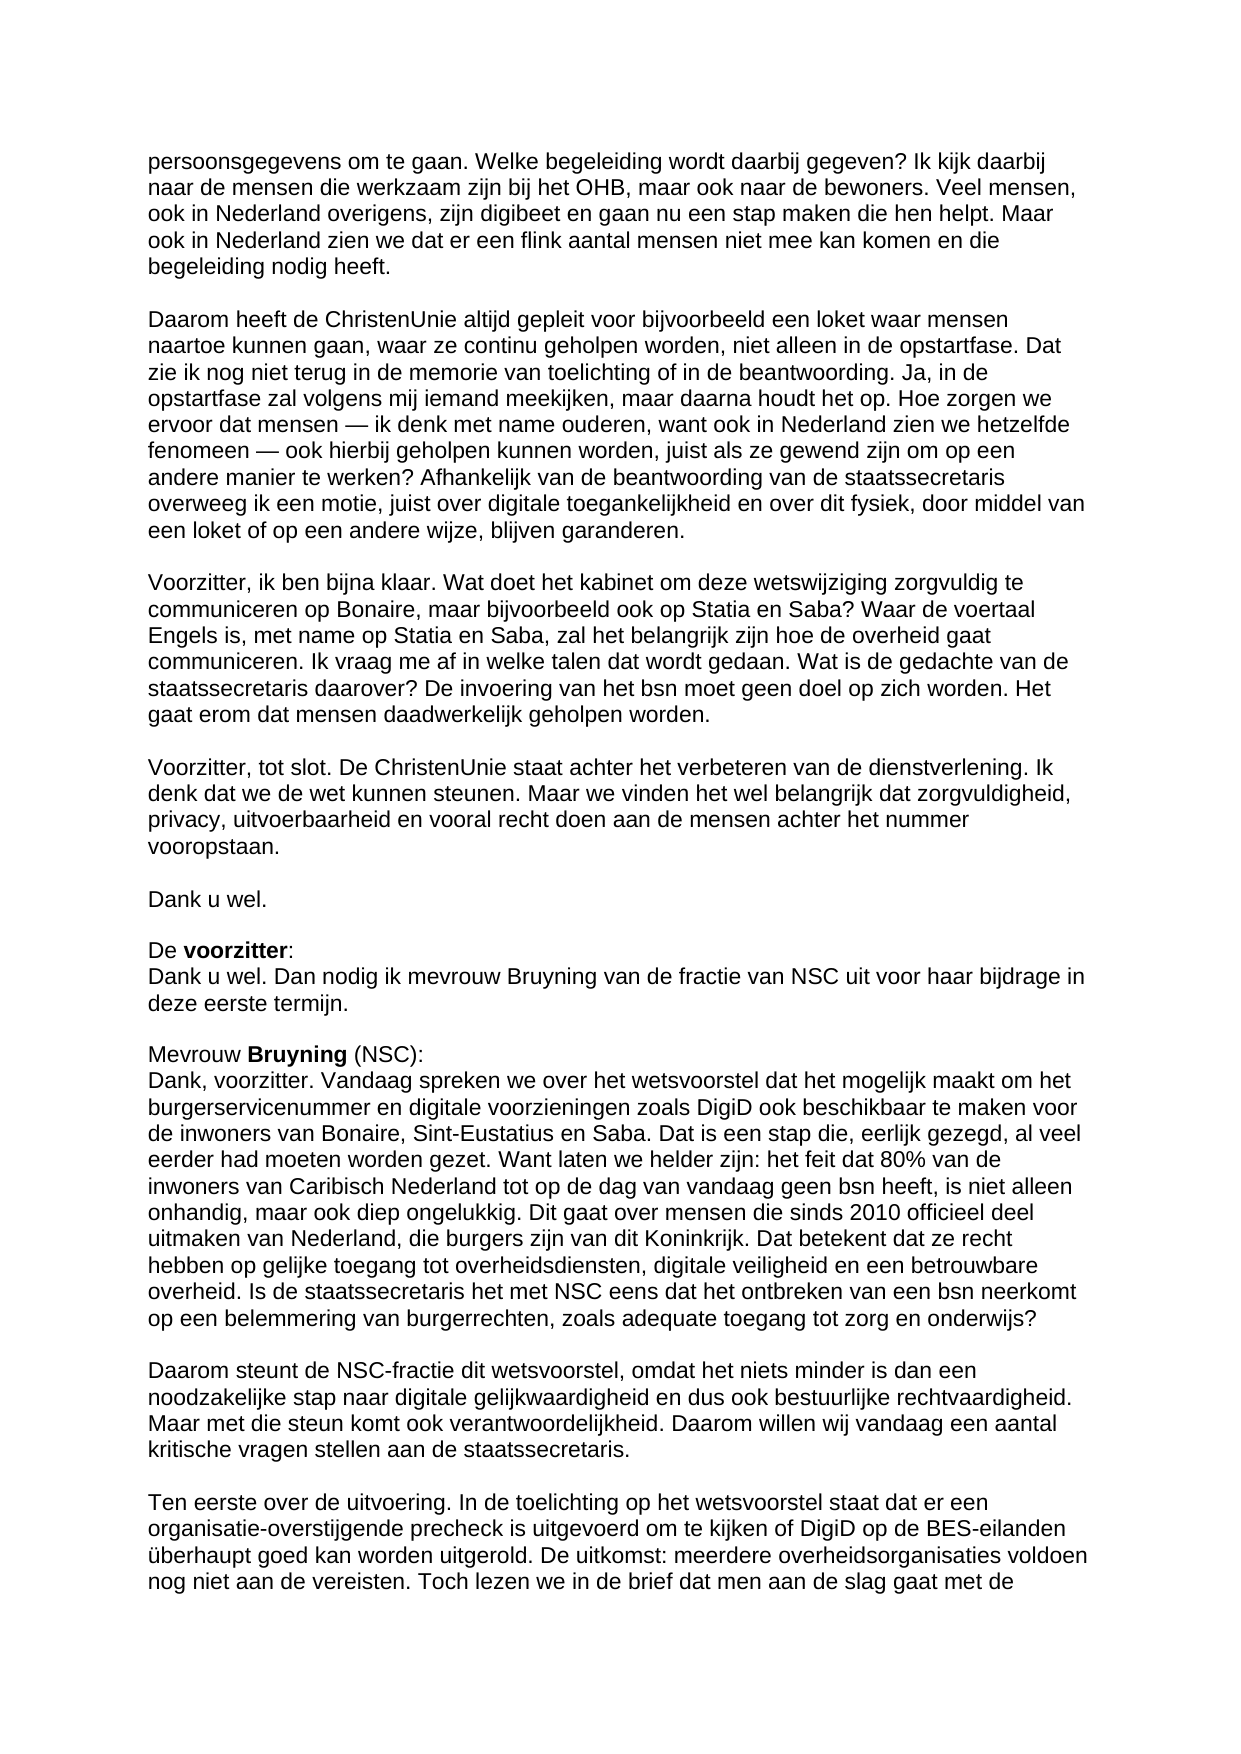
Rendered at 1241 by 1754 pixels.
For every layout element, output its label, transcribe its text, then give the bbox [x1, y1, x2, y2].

text De voorzitter: Dank u wel. Dan nodig ik mevrouw Bruyning van de fractie van NSC uit voor haar bijdrage in deze eerste termijn. [148, 937, 1093, 1016]
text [148, 148, 1093, 912]
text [148, 1041, 1093, 1594]
